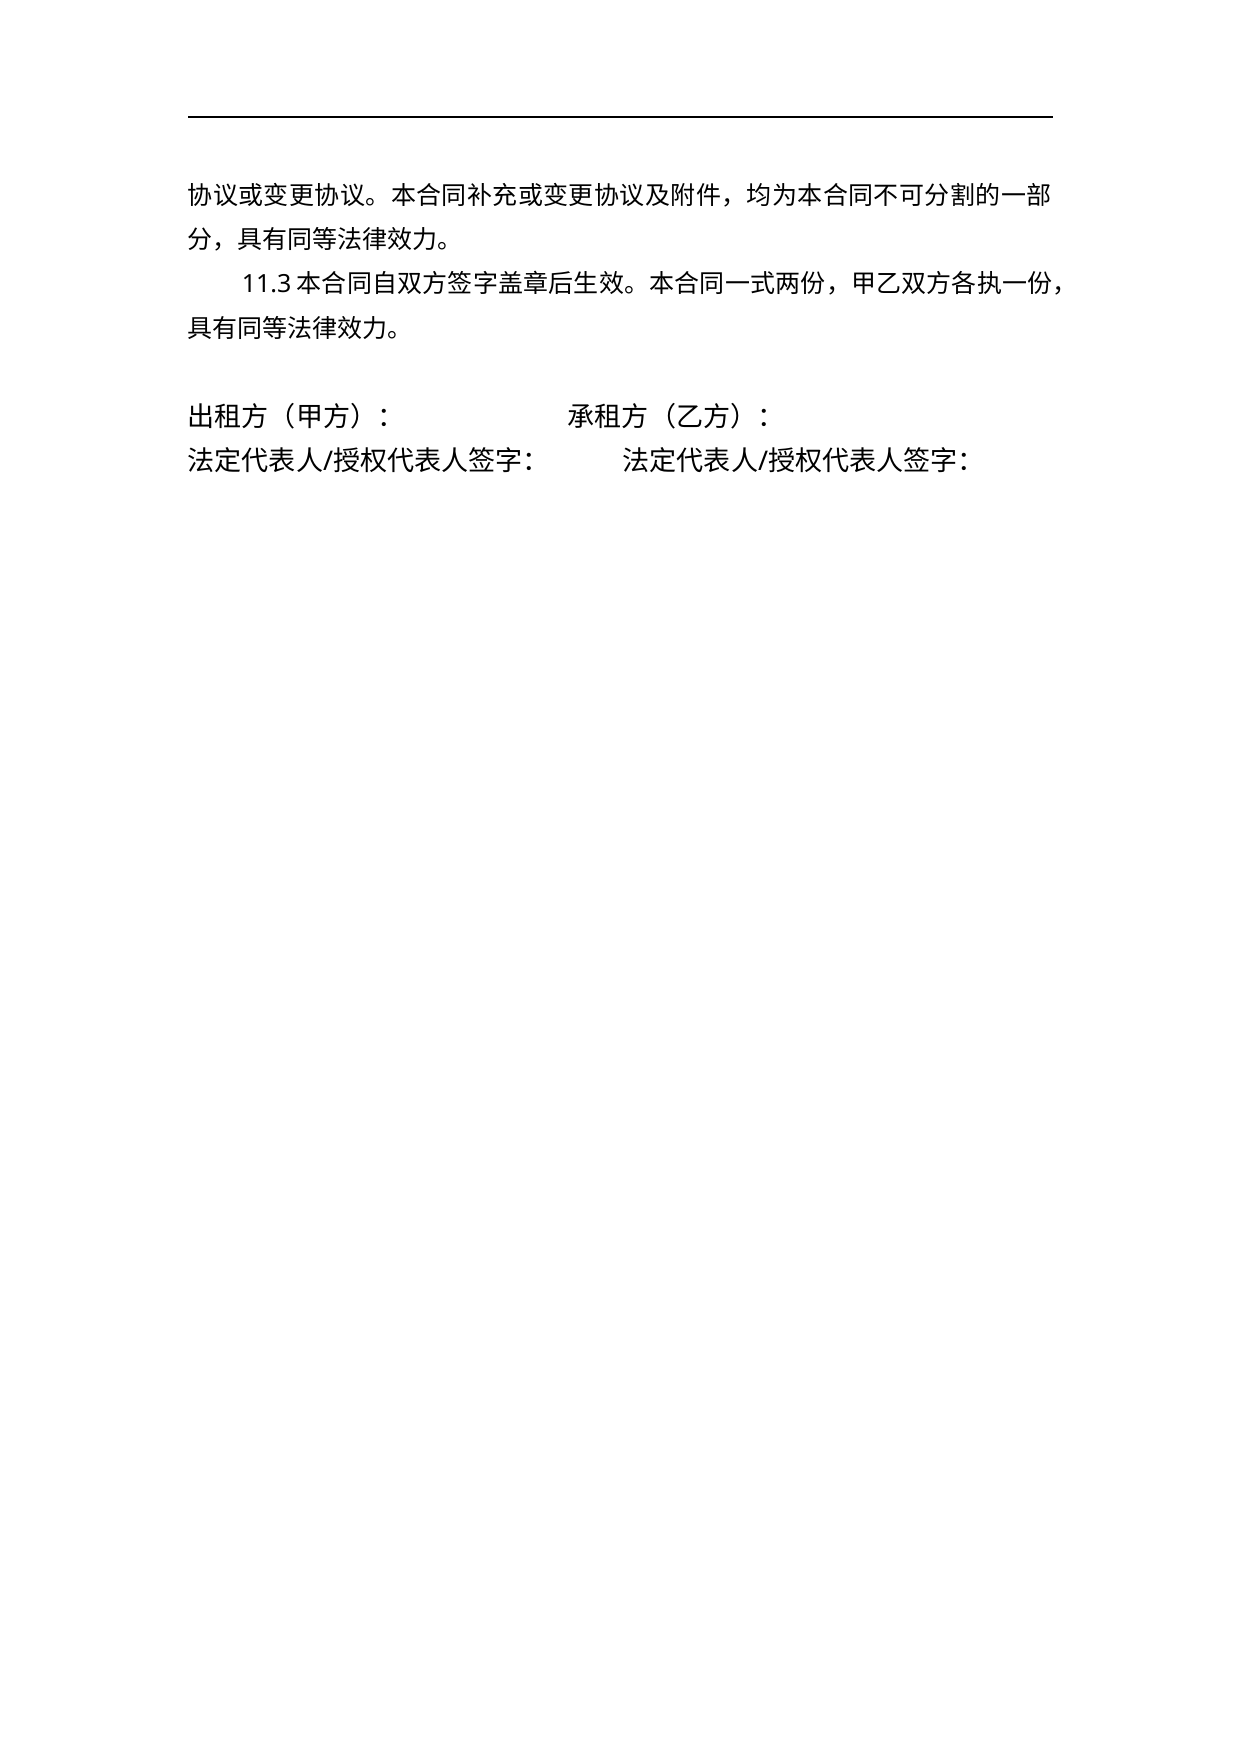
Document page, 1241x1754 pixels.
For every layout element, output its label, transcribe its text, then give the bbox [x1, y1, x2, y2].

text 出租方（甲方）： 承租方（乙方）： [187, 392, 1053, 436]
text 11.3本合同自双方签字盖章后生效。本合同一式两份，甲乙双方各执一份，具有同等法律效力。 [187, 260, 1053, 348]
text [187, 172, 1053, 260]
text 法定代表人/授权代表人签字： 法定代表人/授权代表人签字： [187, 436, 1053, 480]
